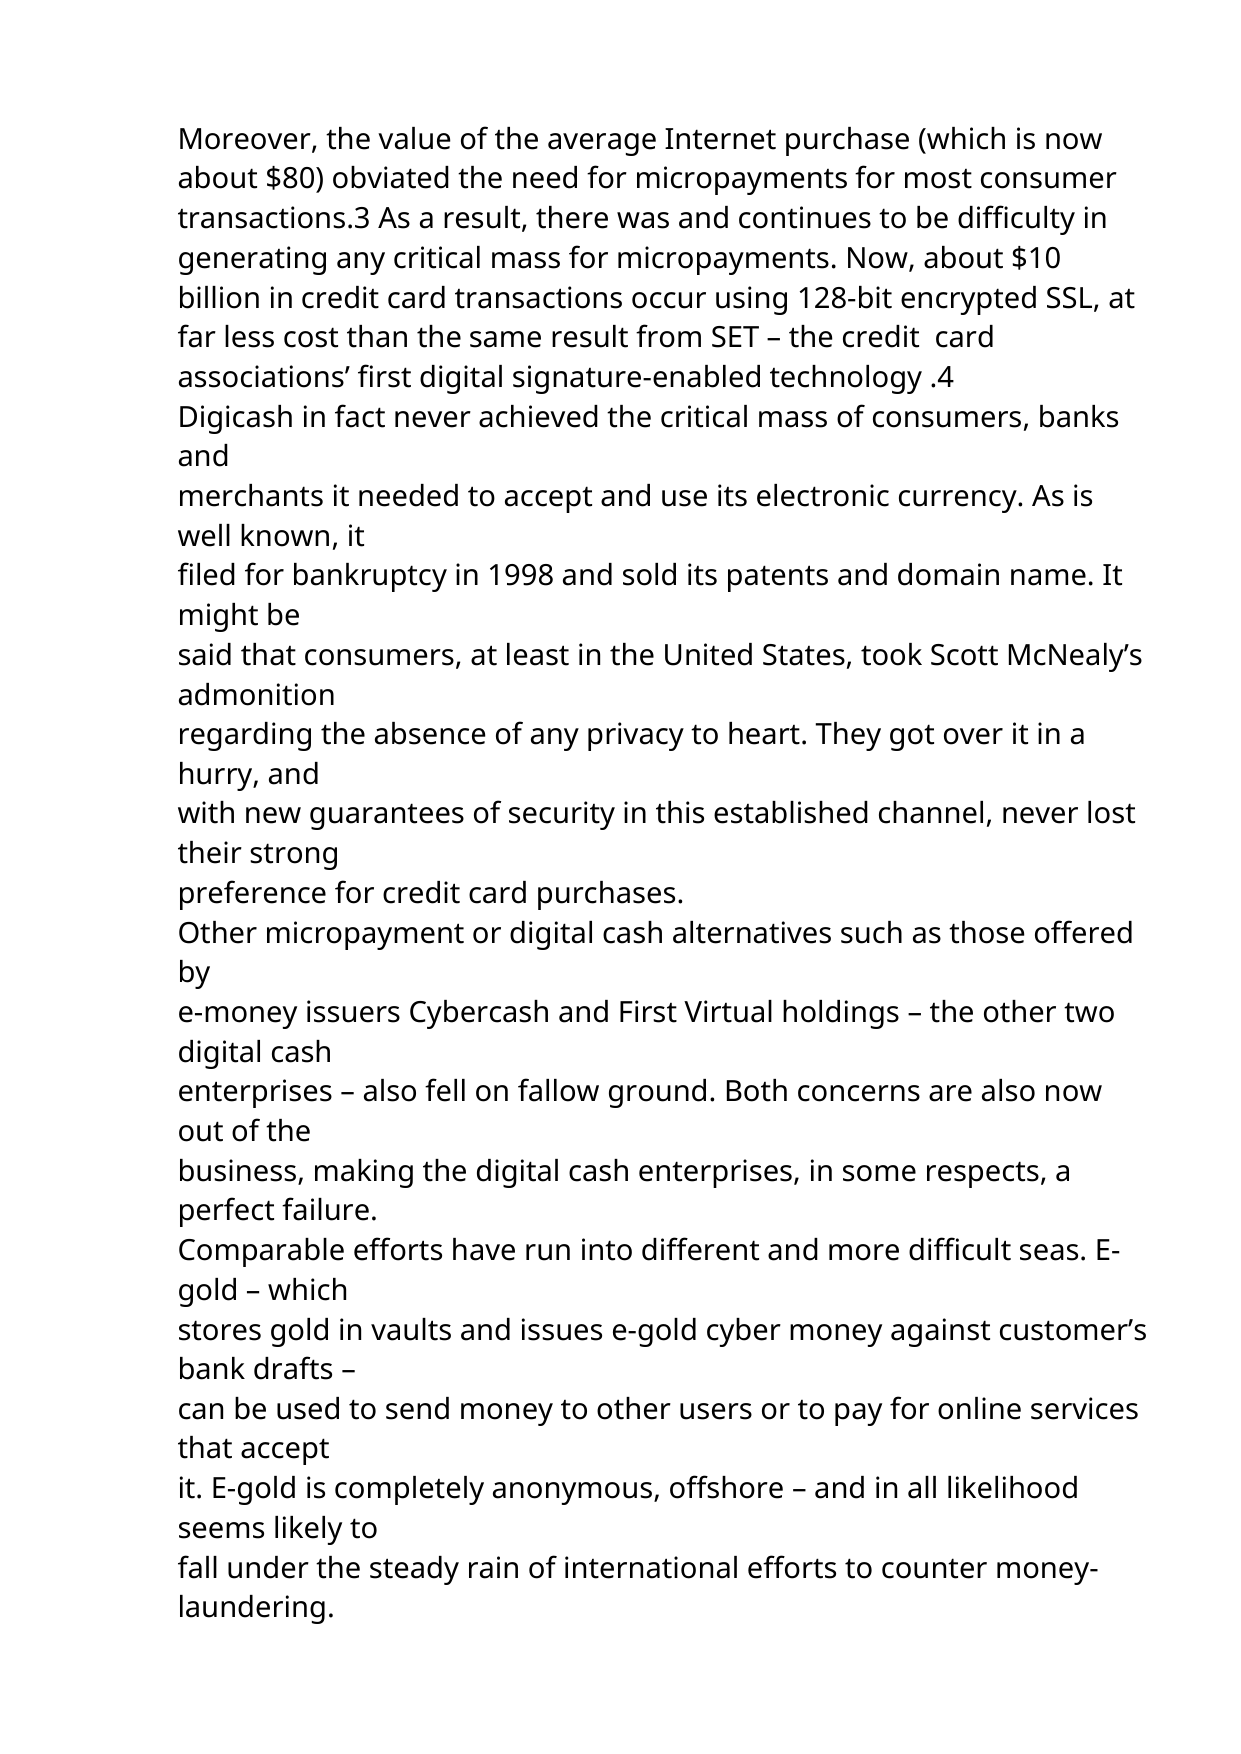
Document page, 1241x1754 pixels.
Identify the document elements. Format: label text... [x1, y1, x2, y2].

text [177, 118, 1152, 396]
text Comparable efforts have run into different and more difficult seas. E-gold – which [177, 1229, 1152, 1309]
text it. E-gold is completely anonymous, offshore – and in all likelihood seems likely to [177, 1467, 1152, 1547]
text Digicash in fact never achieved the critical mass of consumers, banks and [177, 396, 1152, 475]
text can be used to send money to other users or to pay for online services that accept [177, 1388, 1152, 1467]
text business, making the digital cash enterprises, in some respects, a perfect failure. [177, 1150, 1152, 1229]
text e-money issuers Cybercash and First Virtual holdings – the other two digital cash [177, 991, 1152, 1071]
text stores gold in vaults and issues e-gold cyber money against customer’s bank drafts – [177, 1309, 1152, 1388]
text said that consumers, at least in the United States, took Scott McNealy’s admonition [177, 634, 1152, 713]
text filed for bankruptcy in 1998 and sold its patents and domain name. It might be [177, 555, 1152, 634]
text merchants it needed to accept and use its electronic currency. As is well known, it [177, 475, 1152, 555]
text preference for credit card purchases. [177, 872, 1152, 912]
text enterprises – also fell on fallow ground. Both concerns are also now out of the [177, 1071, 1152, 1150]
text Other micropayment or digital cash alternatives such as those offered by [177, 912, 1152, 991]
text with new guarantees of security in this established channel, never lost their strong [177, 793, 1152, 872]
text regarding the absence of any privacy to heart. They got over it in a hurry, and [177, 713, 1152, 793]
text fall under the steady rain of international efforts to counter money-laundering. [177, 1547, 1152, 1626]
